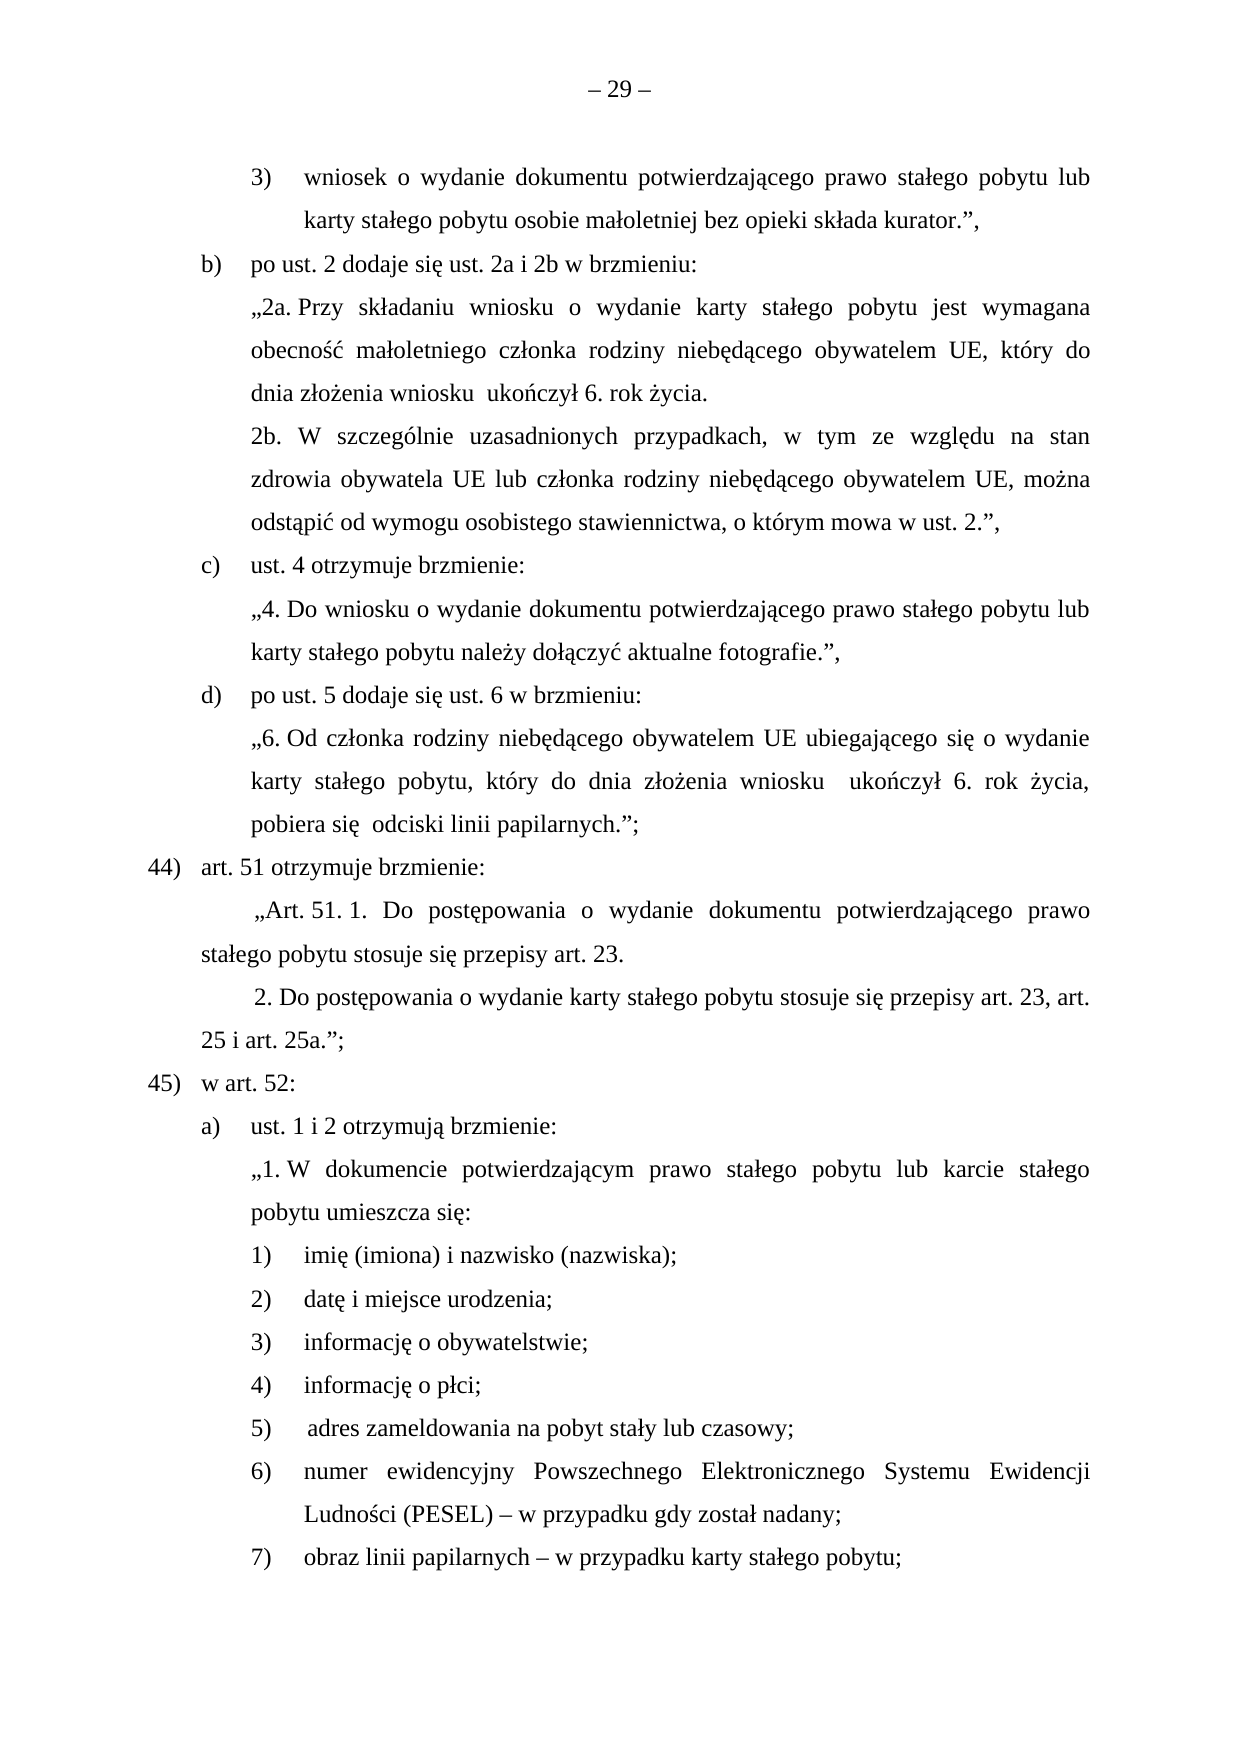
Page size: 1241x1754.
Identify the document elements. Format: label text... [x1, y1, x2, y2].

text 2) datę i miejsce urodzenia; [251, 1284, 1091, 1312]
text 4) informację o płci; [251, 1370, 1091, 1399]
text 5) adres zameldowania na pobyt stały lub czasowy; [251, 1413, 1091, 1442]
text „4. Do wniosku o wydanie dokumentu potwierdzającego prawo stałego pobytu lub karty stałego pobytu należy dołączyć aktualne fotografie.”, [251, 594, 1091, 666]
text 2b. W szczególnie uzasadnionych przypadkach, w tym ze względu na stan zdrowia obywatela UE lub członka rodziny niebędącego obywatelem UE, można odstąpić od wymogu osobistego stawiennictwa, o którym mowa w ust. 2.”, [251, 421, 1091, 536]
text „2a. Przy składaniu wniosku o wydanie karty stałego pobytu jest wymagana obecność małoletniego członka rodziny niebędącego obywatelem UE, który do dnia złożenia wniosku ukończył 6. rok życia. [251, 292, 1091, 407]
text 2. Do postępowania o wydanie karty stałego pobytu stosuje się przepisy art. 23, art. 25 i art. 25a.”; [201, 982, 1091, 1054]
text 44) art. 51 otrzymuje brzmienie: [148, 852, 1091, 881]
text 6) numer ewidencyjny Powszechnego Elektronicznego Systemu Ewidencji Ludności (PESEL) – w przypadku gdy został nadany; [251, 1456, 1091, 1528]
text 3) wniosek o wydanie dokumentu potwierdzającego prawo stałego pobytu lub karty stałego pobytu osobie małoletniej bez opieki składa kurator.”, [251, 162, 1091, 234]
text 45) w art. 52: [148, 1068, 1091, 1097]
text 7) obraz linii papilarnych – w przypadku karty stałego pobytu; [251, 1542, 1091, 1571]
text „6. Od członka rodziny niebędącego obywatelem UE ubiegającego się o wydanie karty stałego pobytu, który do dnia złożenia wniosku ukończył 6. rok życia, pobiera się odciski linii papilarnych.”; [251, 723, 1091, 838]
text 3) informację o obywatelstwie; [251, 1327, 1091, 1356]
text „Art. 51. 1. Do postępowania o wydanie dokumentu potwierdzającego prawo stałego pobytu stosuje się przepisy art. 23. [201, 896, 1091, 967]
text d) po ust. 5 dodaje się ust. 6 w brzmieniu: [201, 680, 1091, 709]
text 1) imię (imiona) i nazwisko (nazwiska); [251, 1241, 1091, 1269]
text „1. W dokumencie potwierdzającym prawo stałego pobytu lub karcie stałego pobytu umieszcza się: [251, 1154, 1091, 1226]
text b) po ust. 2 dodaje się ust. 2a i 2b w brzmieniu: [201, 249, 1091, 277]
text a) ust. 1 i 2 otrzymują brzmienie: [201, 1111, 1091, 1140]
text c) ust. 4 otrzymuje brzmienie: [201, 551, 1091, 579]
